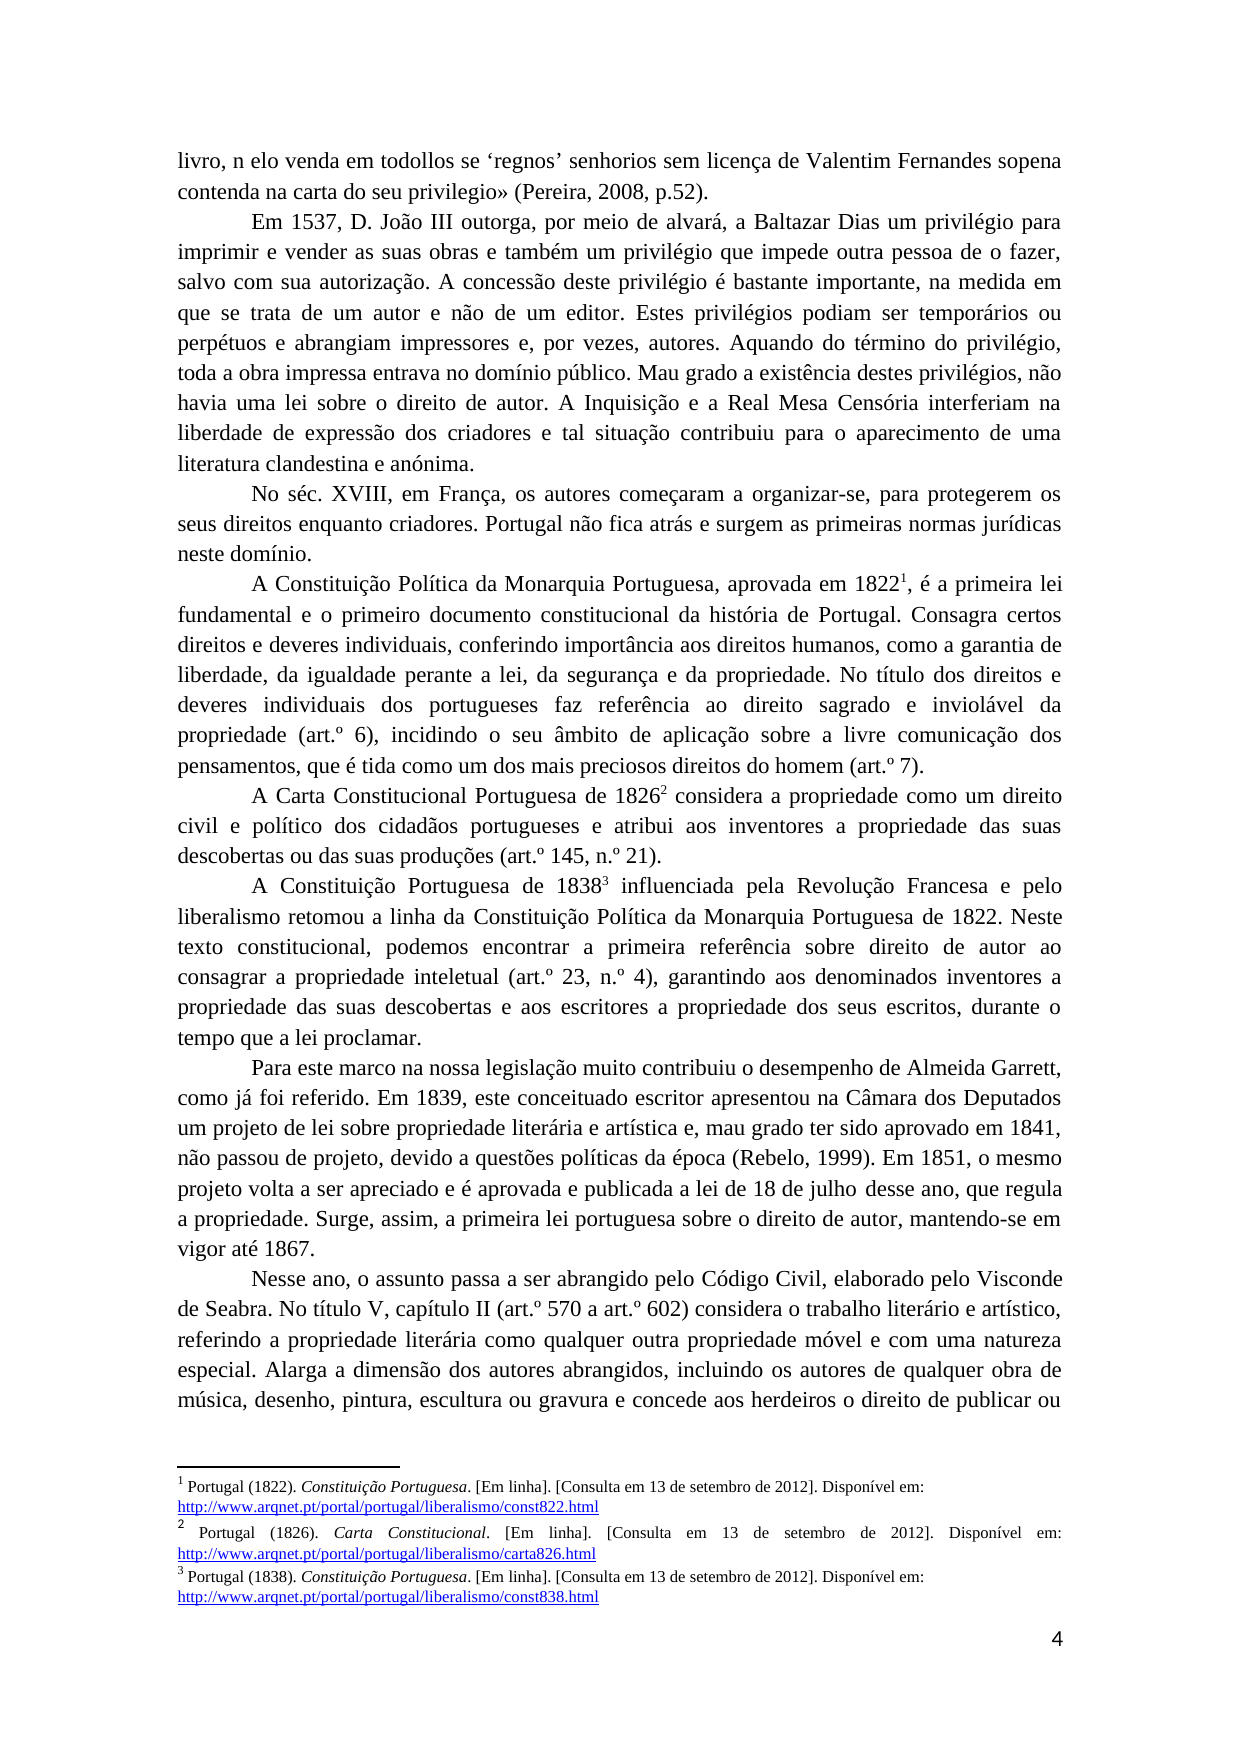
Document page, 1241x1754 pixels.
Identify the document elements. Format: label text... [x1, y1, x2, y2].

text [177, 1265, 1063, 1412]
text No séc. XVIII, em França, os autores começaram a organizar-se, para protegerem os seus direitos enquanto criadores. Portugal não fica atrás e surgem as primeiras normas jurídicas neste domínio. [177, 480, 1063, 567]
text Em 1537, D. João III outorga, por meio de alvará, a Baltazar Dias um privilégio para imprimir e vender as suas obras e também um privilégio que impede outra pessoa de o fazer, salvo com sua autorização. A concessão deste privilégio é bastante importante, na medida em que se trata de um autor e não de um editor. Estes privilégios podiam ser temporários ou perpétuos e abrangiam impressores e, por vezes, autores. Aquando do término do privilégio, toda a obra impressa entrava no domínio público. Mau grado a existência destes privilégios, não havia uma lei sobre o direito de autor. A Inquisição e a Real Mesa Censória interferiam na liberdade de expressão dos criadores e tal situação contribuiu para o aparecimento de uma literatura clandestina e anónima. [177, 208, 1063, 476]
text A Constituição Política da Monarquia Portuguesa, aprovada em 1822, é a primeira lei fundamental e o primeiro documento constitucional da história de Portugal. Consagra certos direitos e deveres individuais, conferindo importância aos direitos humanos, como a garantia de liberdade, da igualdade perante a lei, da segurança e da propriedade. No título dos direitos e deveres individuais dos portugueses faz referência ao direito sagrado e inviolável da propriedade (art.º 6), incidindo o seu âmbito de aplicação sobre a livre comunicação dos pensamentos, que é tida como um dos mais preciosos direitos do homem (art.º 7). [177, 571, 1063, 778]
text A Carta Constitucional Portuguesa de 1826 considera a propriedade como um direito civil e político dos cidadãos portugueses e atribui aos inventores a propriedade das suas descobertas ou das suas produções (art.º 145, n.º 21). [177, 782, 1063, 869]
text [177, 148, 1063, 204]
text Para este marco na nossa legislação muito contribuiu o desempenho de Almeida Garrett, como já foi referido. Em 1839, este conceituado escritor apresentou na Câmara dos Deputados um projeto de lei sobre propriedade literária e artística e, mau grado ter sido aprovado em 1841, não passou de projeto, devido a questões políticas da época (Rebelo, 1999). Em 1851, o mesmo projeto volta a ser apreciado e é aprovada e publicada a lei de 18 de julho desse ano, que regula a propriedade. Surge, assim, a primeira lei portuguesa sobre o direito de autor, mantendo-se em vigor até 1867. [177, 1054, 1063, 1261]
text A Constituição Portuguesa de 1838 influenciada pela Revolução Francesa e pelo liberalismo retomou a linha da Constituição Política da Monarquia Portuguesa de 1822. Neste texto constitucional, podemos encontrar a primeira referência sobre direito de autor ao consagrar a propriedade inteletual (art.º 23, n.º 4), garantindo aos denominados inventores a propriedade das suas descobertas e aos escritores a propriedade dos seus escritos, durante o tempo que a lei proclamar. [177, 873, 1063, 1050]
